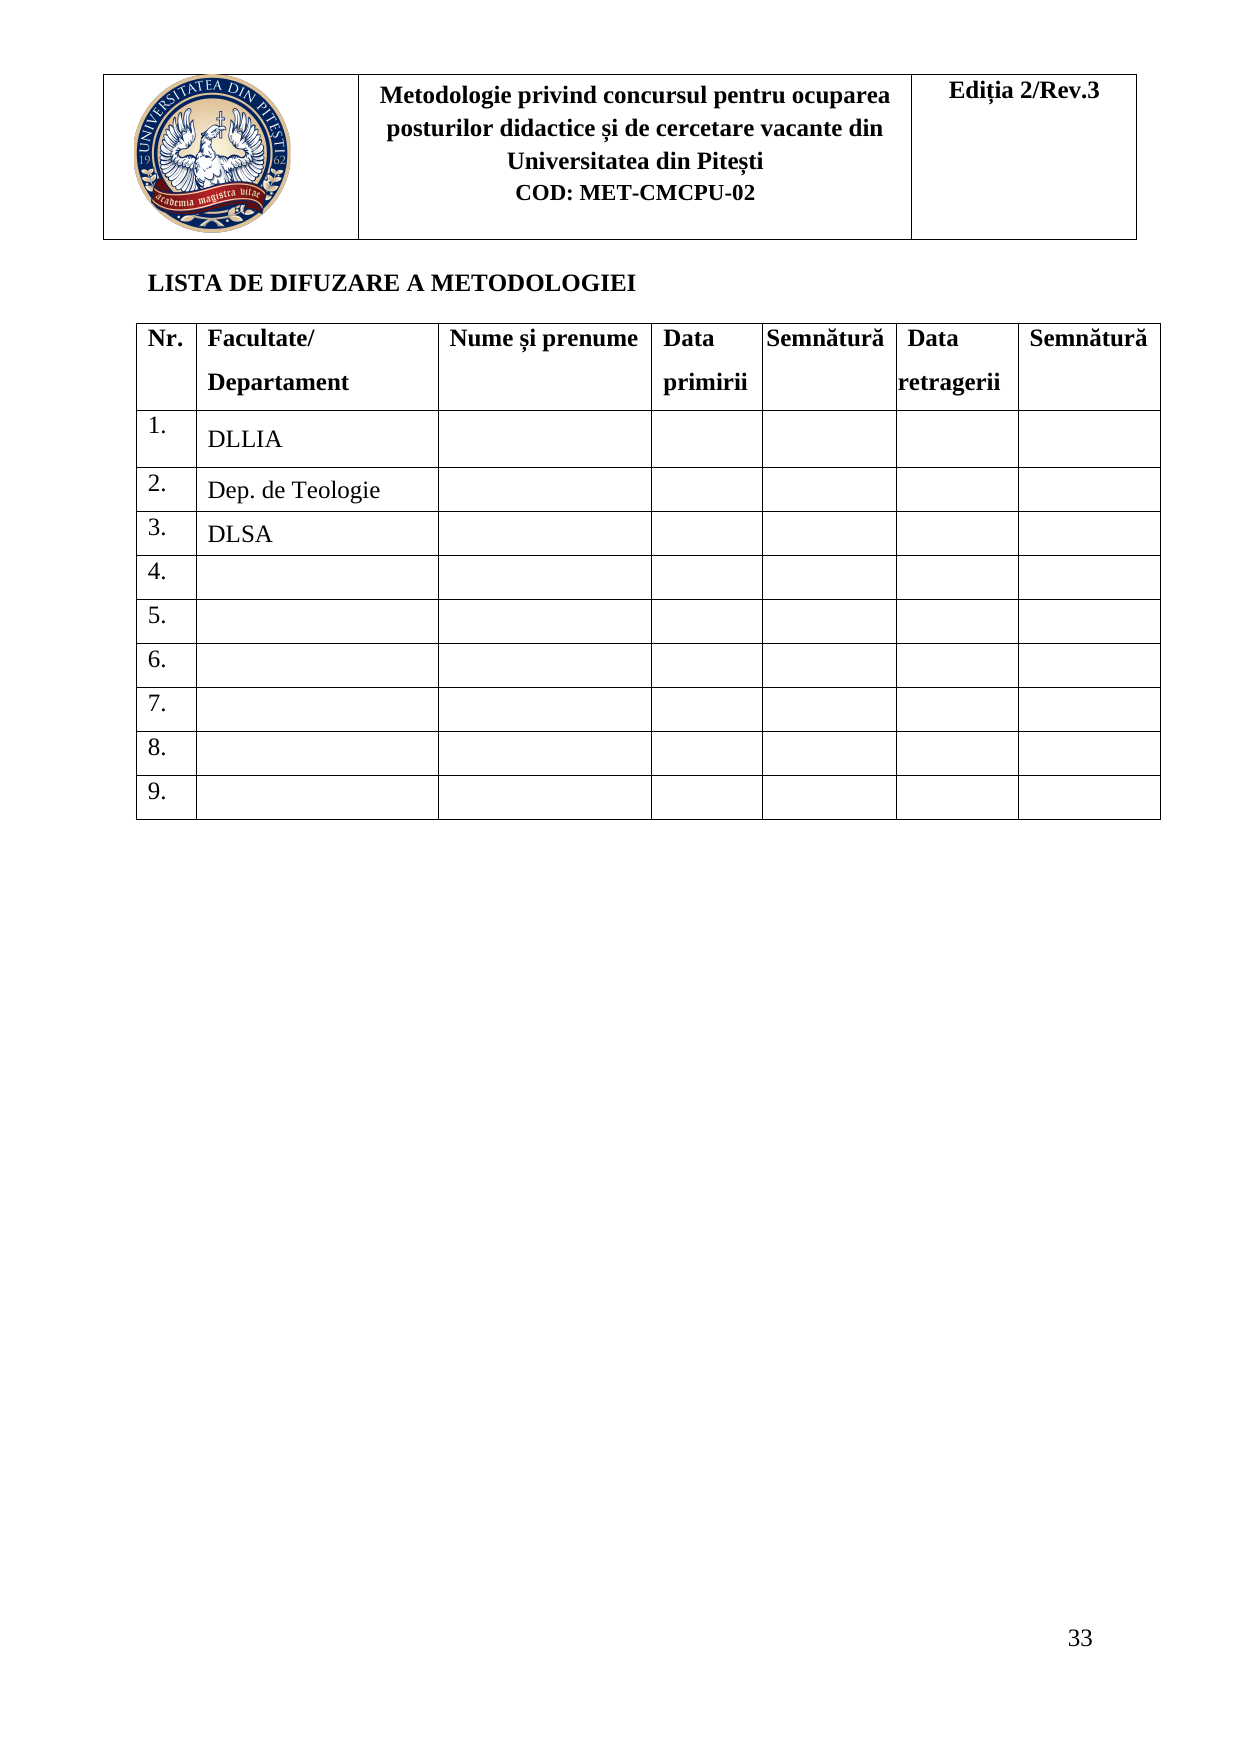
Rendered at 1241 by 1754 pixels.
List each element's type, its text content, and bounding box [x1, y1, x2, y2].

table_cell [1019, 776, 1160, 819]
table_cell [763, 688, 896, 731]
table_cell [763, 732, 896, 775]
table_cell [439, 600, 651, 643]
table_cell [763, 512, 896, 555]
table_cell [1019, 644, 1160, 687]
table_cell [197, 600, 438, 643]
table_cell [439, 776, 651, 819]
table_header Facultate/ Departament [197, 324, 438, 409]
table_header Data retragerii [897, 324, 1018, 409]
table_header Semnătură [1019, 324, 1160, 409]
table_cell [439, 688, 651, 731]
table_cell [197, 732, 438, 775]
table_cell [897, 732, 1018, 775]
table_cell [897, 512, 1018, 555]
table_cell [439, 411, 651, 467]
table_cell [137, 600, 196, 643]
table_cell [1019, 512, 1160, 555]
table_cell [1019, 411, 1160, 467]
table_cell [897, 776, 1018, 819]
table_cell [652, 468, 762, 511]
table_cell [763, 556, 896, 599]
table_cell [137, 644, 196, 687]
table_cell [652, 411, 762, 467]
table_cell [439, 556, 651, 599]
table_cell [439, 468, 651, 511]
table_cell [897, 411, 1018, 467]
table_cell [137, 512, 196, 555]
table_cell [763, 644, 896, 687]
table_header Data primirii [652, 324, 762, 409]
table_cell [1019, 600, 1160, 643]
table_cell [897, 468, 1018, 511]
table_cell [652, 732, 762, 775]
table_header Nr. [137, 324, 196, 409]
table_cell [137, 732, 196, 775]
table_cell [137, 688, 196, 731]
table_cell [197, 688, 438, 731]
table_cell [652, 644, 762, 687]
table_cell [652, 776, 762, 819]
table_cell [1019, 468, 1160, 511]
text LISTA DE DIFUZARE A METODOLOGIEI [148, 268, 1093, 297]
table_cell [763, 411, 896, 467]
table_cell [897, 688, 1018, 731]
table_cell [763, 776, 896, 819]
table_cell [652, 600, 762, 643]
table_cell [439, 644, 651, 687]
table_cell [197, 776, 438, 819]
table_cell [897, 644, 1018, 687]
table_cell Dep. de Teologie [197, 468, 438, 511]
table_cell [439, 512, 651, 555]
table_cell [652, 556, 762, 599]
table_cell [763, 468, 896, 511]
table_header Semnătură [763, 324, 896, 409]
table_cell [439, 732, 651, 775]
table_cell [652, 688, 762, 731]
table_cell [1019, 688, 1160, 731]
table_cell [652, 512, 762, 555]
table_cell [137, 411, 196, 467]
table_cell [197, 556, 438, 599]
table_cell [897, 600, 1018, 643]
table_cell DLLIA [197, 411, 438, 467]
table_cell [1019, 556, 1160, 599]
table_cell [763, 600, 896, 643]
picture [133, 74, 291, 239]
table_cell [197, 644, 438, 687]
table_header Nume și prenume [439, 324, 651, 409]
table_cell [1019, 732, 1160, 775]
table_cell DLSA [197, 512, 438, 555]
table_cell [897, 556, 1018, 599]
table_cell [137, 556, 196, 599]
table_cell [137, 468, 196, 511]
table_cell [137, 776, 196, 819]
